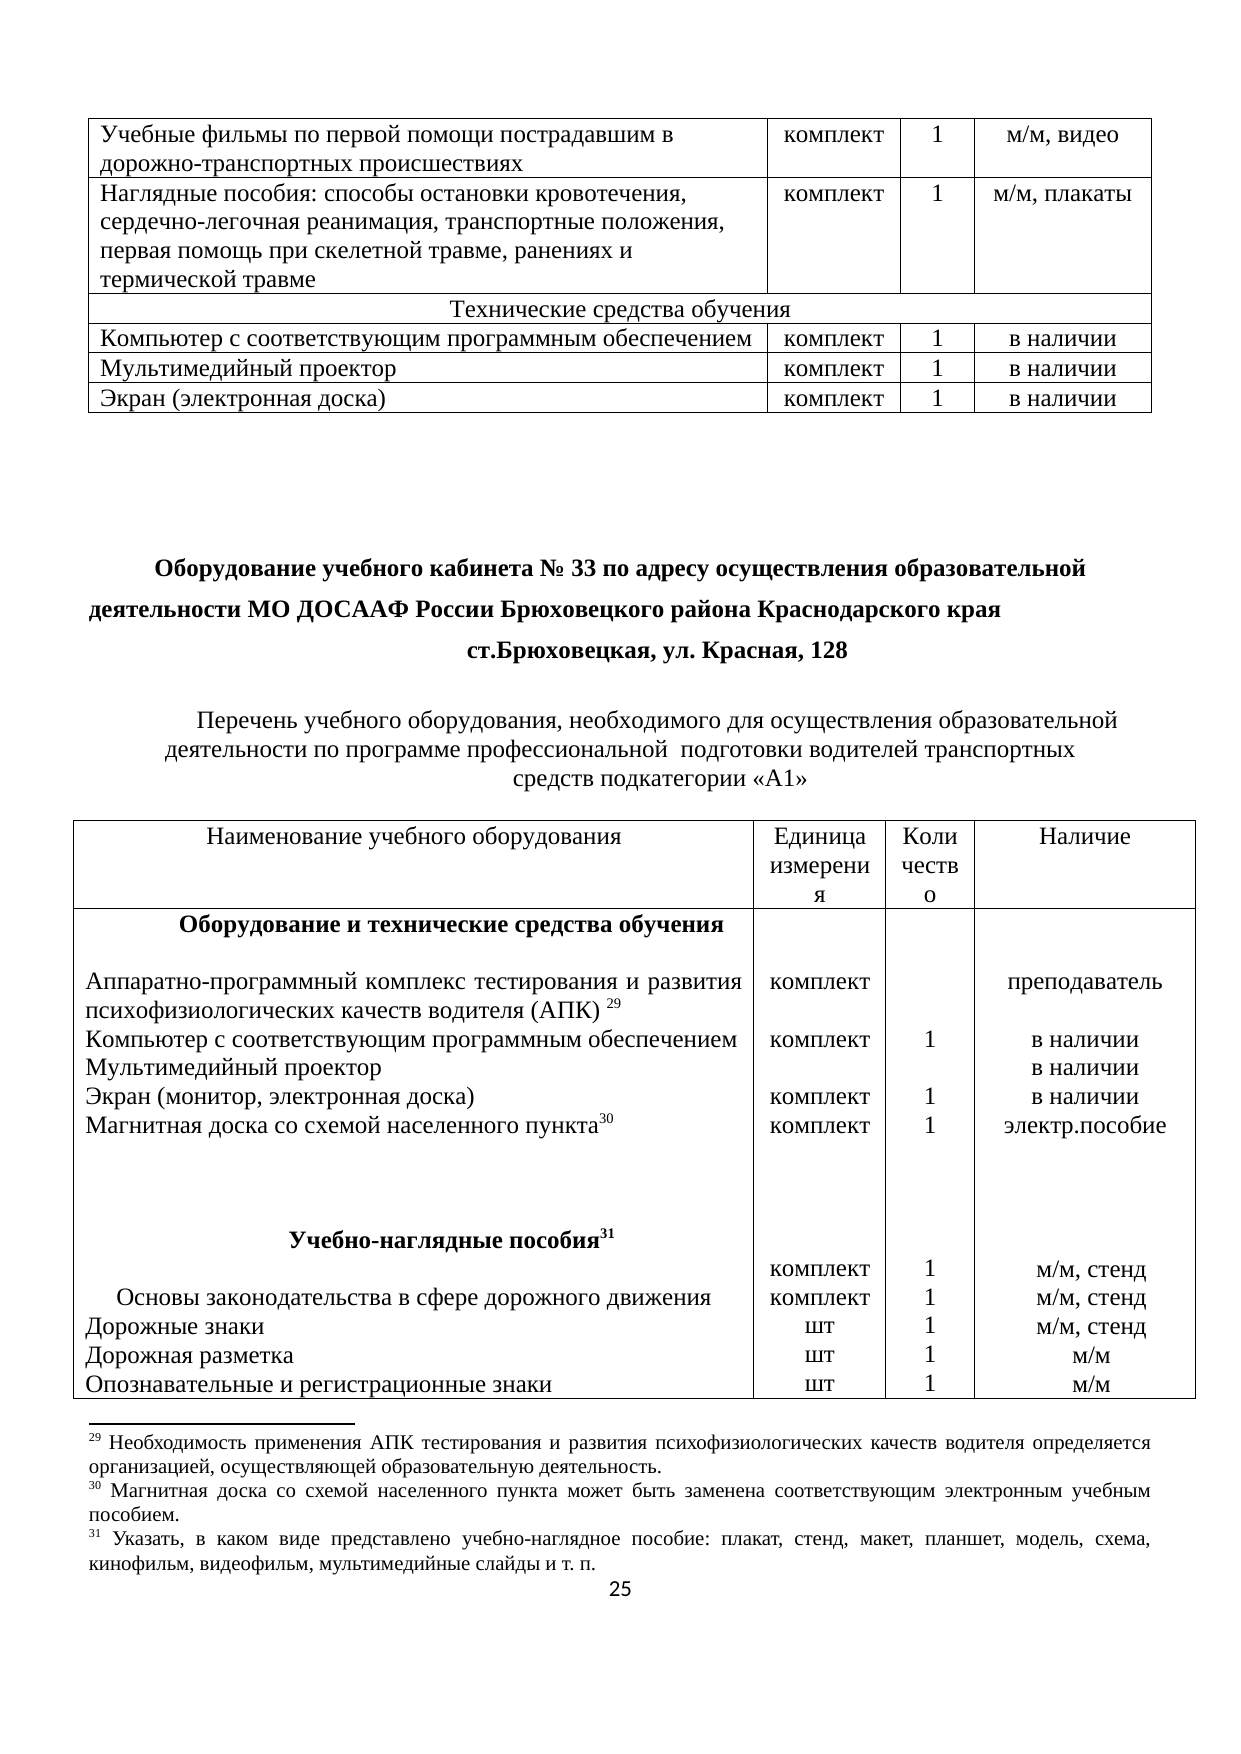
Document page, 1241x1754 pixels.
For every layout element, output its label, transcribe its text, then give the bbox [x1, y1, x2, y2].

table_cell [74, 909, 753, 1397]
table_cell Учебные фильмы по первой помощи пострадавшим в дорожно-транспортных происшествиях [89, 119, 767, 177]
table_cell в наличии [975, 353, 1151, 382]
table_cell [886, 909, 974, 1397]
table_cell м/м, видео [975, 119, 1151, 177]
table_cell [754, 909, 885, 1397]
table_cell в наличии [975, 383, 1151, 412]
table_cell комплект [768, 383, 900, 412]
table_cell комплект [768, 119, 900, 177]
table_header Единица измерения [754, 821, 885, 908]
table_cell 1 [901, 383, 974, 412]
table_cell комплект [768, 178, 900, 293]
table_cell Наглядные пособия: способы остановки кровотечения, сердечно-легочная реанимация, транспортные положения, первая помощь при скелетной травме, ранениях и термической травме [89, 178, 767, 293]
table_cell 1 [901, 324, 974, 352]
text Оборудование учебного кабинета № 33 по адресу осуществления образовательной [89, 553, 1152, 582]
table_header Наименование учебного оборудования [74, 821, 753, 908]
text ст.Брюховецкая, ул. Красная, 128 [89, 635, 1152, 664]
table_cell комплект [768, 353, 900, 382]
table_cell Компьютер с соответствующим программным обеспечением [89, 324, 767, 352]
text деятельности МО ДОСААФ России Брюховецкого района Краснодарского края [89, 594, 1152, 623]
table_header Количество [886, 821, 974, 908]
table_cell 1 [901, 119, 974, 177]
table_cell м/м, плакаты [975, 178, 1151, 293]
table_cell комплект [768, 324, 900, 352]
table_cell Технические средства обучения [89, 294, 1151, 322]
table_cell Мультимедийный проектор [89, 353, 767, 382]
table_cell 1 [901, 353, 974, 382]
table_cell 1 [901, 178, 974, 293]
text Перечень учебного оборудования, необходимого для осуществления образовательной деятельности по программе профессиональной подготовки водителей транспортных [89, 705, 1152, 763]
text средств подкатегории «А1» [89, 763, 1152, 792]
table_cell в наличии [975, 324, 1151, 352]
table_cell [975, 909, 1195, 1397]
table_cell Экран (электронная доска) [89, 383, 767, 412]
table_header Наличие [975, 821, 1195, 908]
